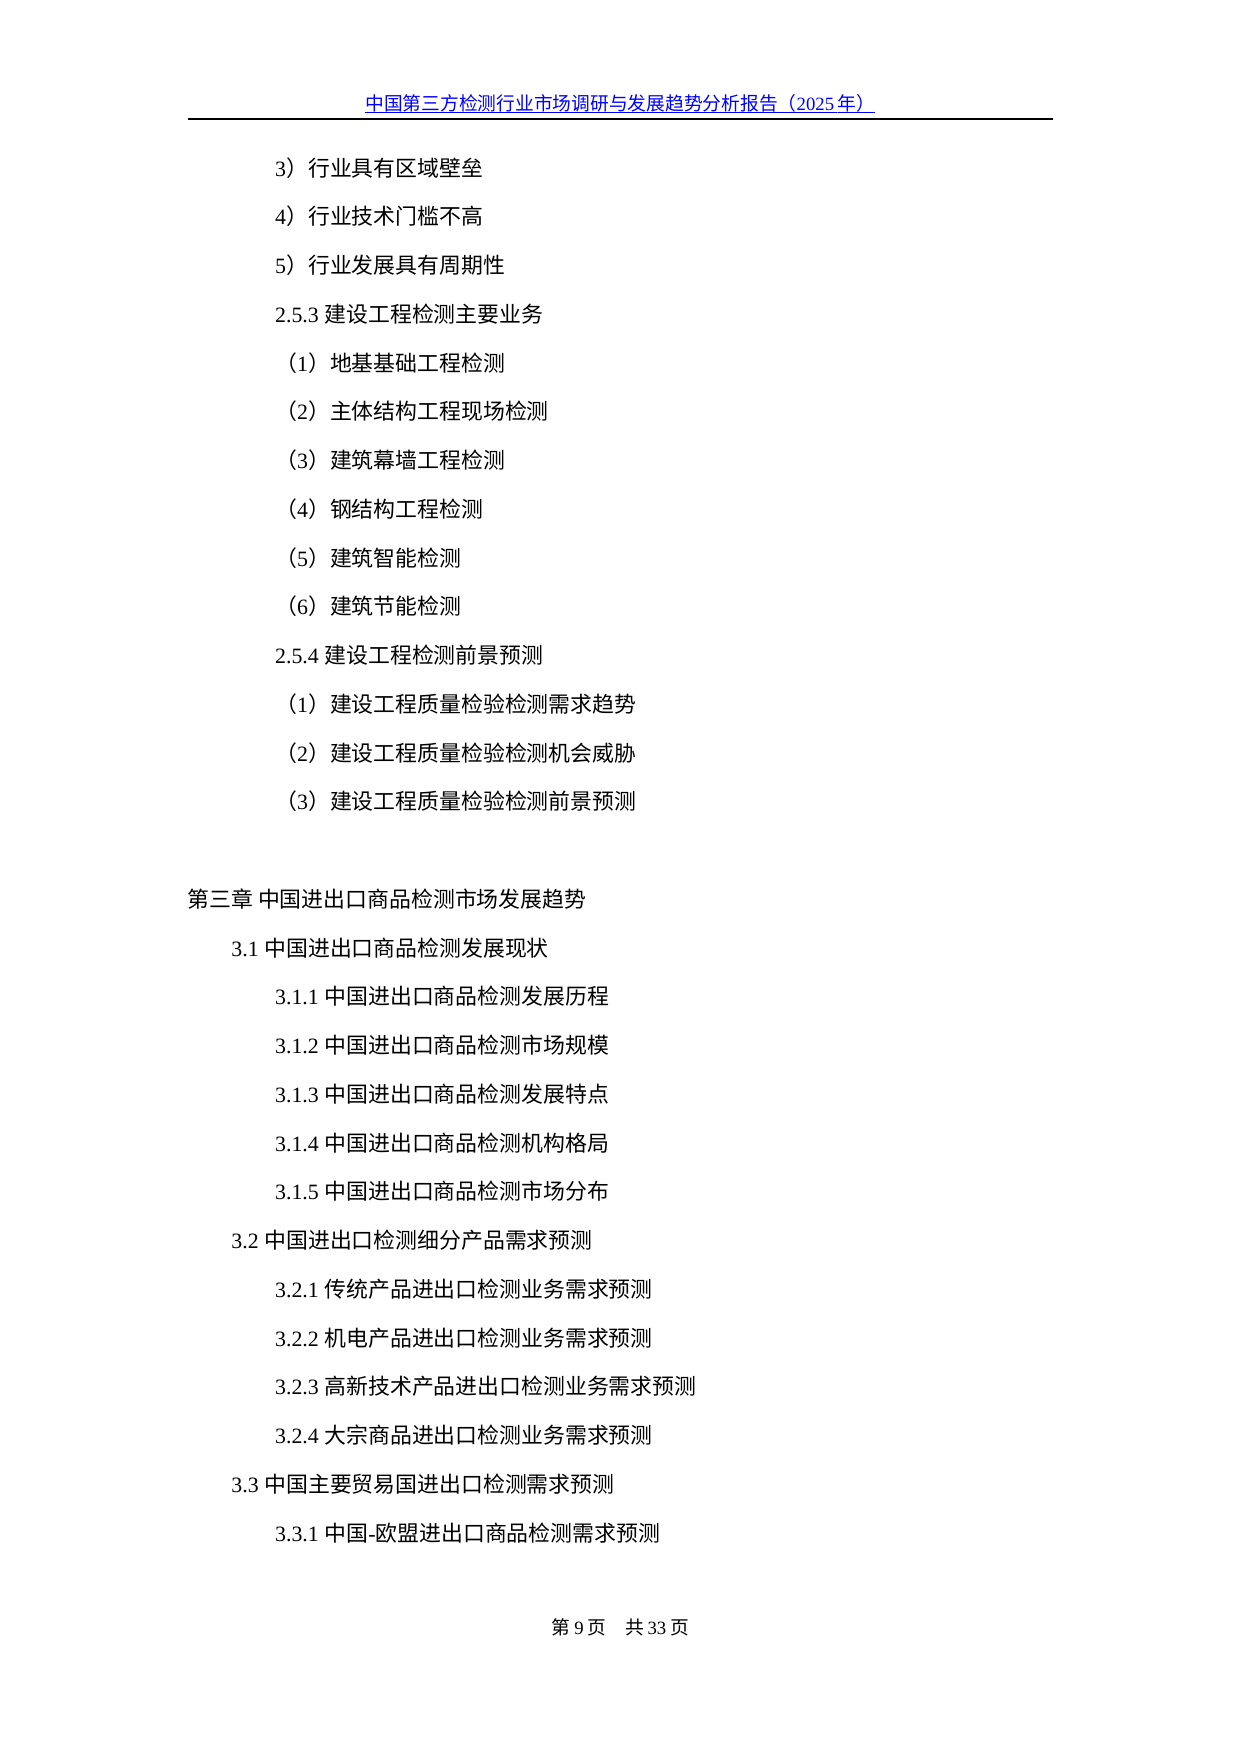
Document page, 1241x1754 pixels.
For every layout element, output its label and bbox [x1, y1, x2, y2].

text [187, 150, 1053, 1548]
